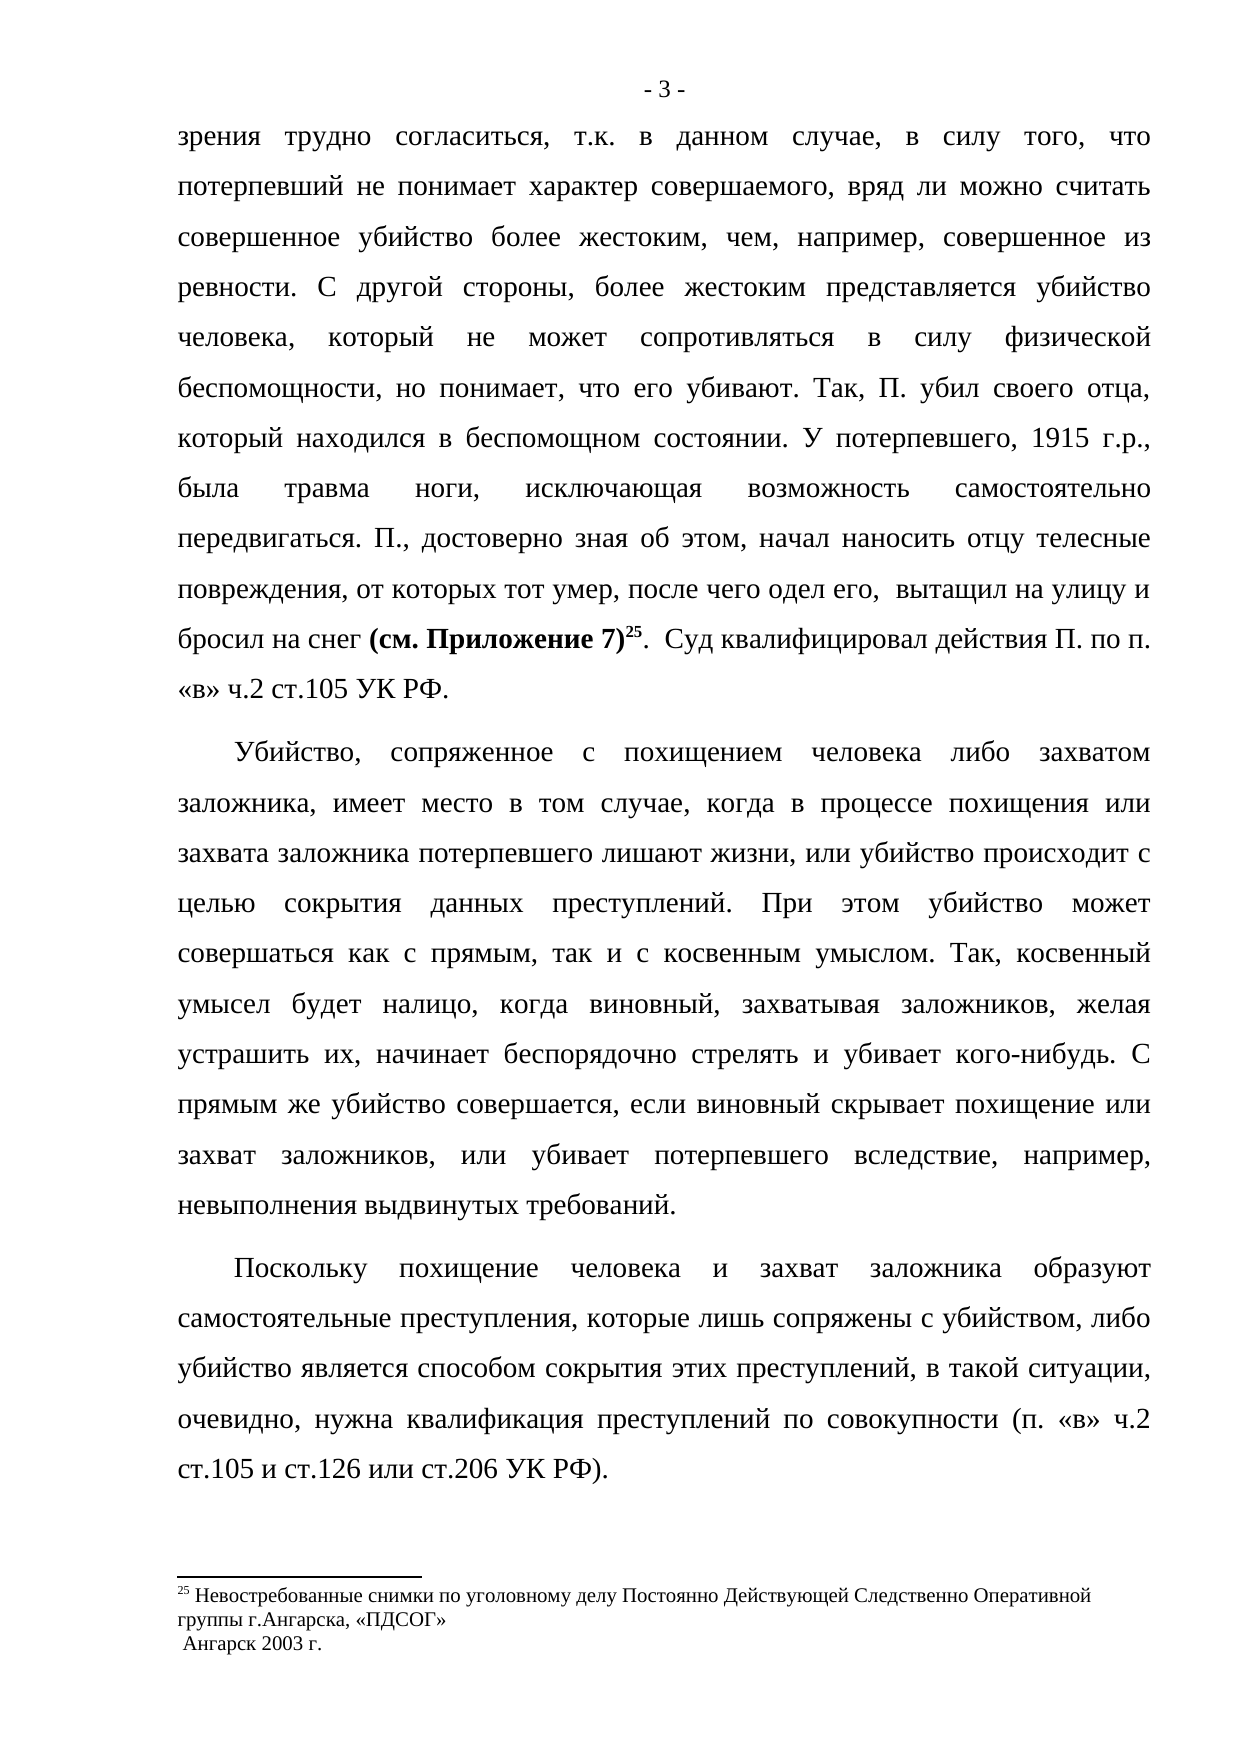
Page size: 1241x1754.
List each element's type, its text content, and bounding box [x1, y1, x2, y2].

text Убийство, сопряженное с похищением человека либо захватом заложника, имеет место в том случае, когда в процессе похищения или захвата заложника потерпевшего лишают жизни, или убийство происходит с целью сокрытия данных преступлений. При этом убийство может совершаться как с прямым, так и с косвенным умыслом. Так, косвенный умысел будет налицо, когда виновный, захватывая заложников, желая устрашить их, начинает беспорядочно стрелять и убивает кого-нибудь. С прямым же убийство совершается, если виновный скрывает похищение или захват заложников, или убивает потерпевшего вследствие, например, невыполнения выдвинутых требований. [177, 734, 1152, 1221]
text Поскольку похищение человека и захват заложника образуют самостоятельные преступления, которые лишь сопряжены с убийством, либо убийство является способом сокрытия этих преступлений, в такой ситуации, очевидно, нужна квалификация преступлений по совокупности (п. «в» ч.2 ст.105 и ст.126 или ст.206 УК РФ). [177, 1250, 1152, 1485]
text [177, 118, 1152, 705]
